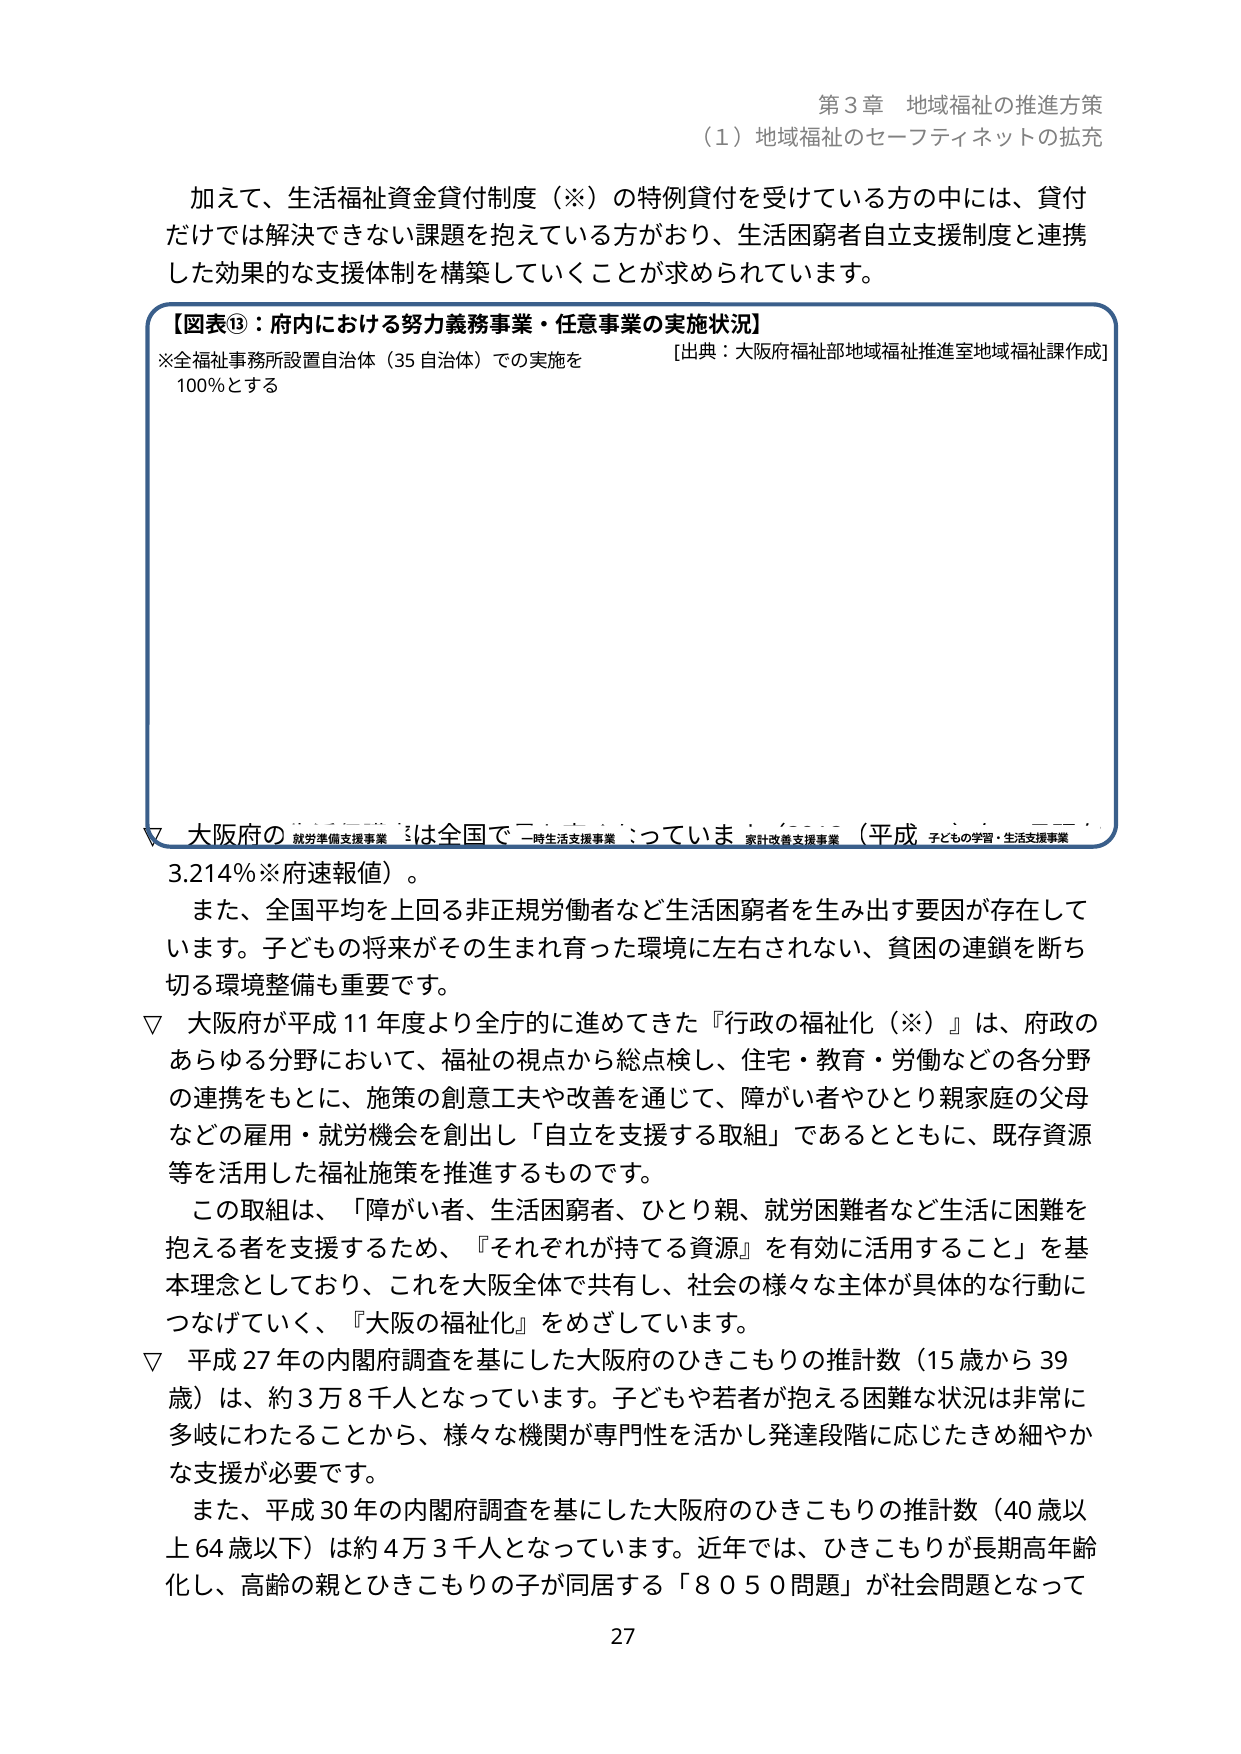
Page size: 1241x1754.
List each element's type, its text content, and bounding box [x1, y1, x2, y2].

text ▽ 大阪府の生活保護率は全国で最も高くなっています（2018（平成30）年９月現在3.214％※府速報値）。 [143, 829, 1103, 890]
text 加えて、生活福祉資金貸付制度（※）の特例貸付を受けている方の中には、貸付だけでは解決できない課題を抱えている方がおり、生活困窮者自立支援制度と連携した効果的な支援体制を構築していくことが求められています。 [165, 178, 1103, 290]
text ▽ 大阪府の生活保護率は全国で最も高くなっています（2018（平成30）年９月現在3.214％※府速報値）。 [150, 815, 1103, 844]
text この取組は、「障がい者、生活困窮者、ひとり親、就労困難者など生活に困難を抱える者を支援するため、『それぞれが持てる資源』を有効に活用すること」を基本理念としており、これを大阪全体で共有し、社会の様々な主体が具体的な行動につなげていく、『大阪の福祉化』をめざしています。 [165, 1190, 1103, 1340]
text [165, 1490, 1103, 1603]
text また、全国平均を上回る非正規労働者など生活困窮者を生み出す要因が存在しています。子どもの将来がその生まれ育った環境に左右されない、貧困の連鎖を断ち切る環境整備も重要です。 [165, 890, 1103, 1003]
text ▽ 大阪府が平成11年度より全庁的に進めてきた『行政の福祉化（※）』は、府政のあらゆる分野において、福祉の視点から総点検し、住宅・教育・労働などの各分野の連携をもとに、施策の創意工夫や改善を通じて、障がい者やひとり親家庭の父母などの雇用・就労機会を創出し「自立を支援する取組」であるとともに、既存資源等を活用した福祉施策を推進するものです。 [143, 1003, 1103, 1190]
text ▽ 平成27年の内閣府調査を基にした大阪府のひきこもりの推計数（15歳から39歳）は、約３万8千人となっています。子どもや若者が抱える困難な状況は非常に多岐にわたることから、様々な機関が専門性を活かし発達段階に応じたきめ細やかな支援が必要です。 [143, 1340, 1103, 1490]
